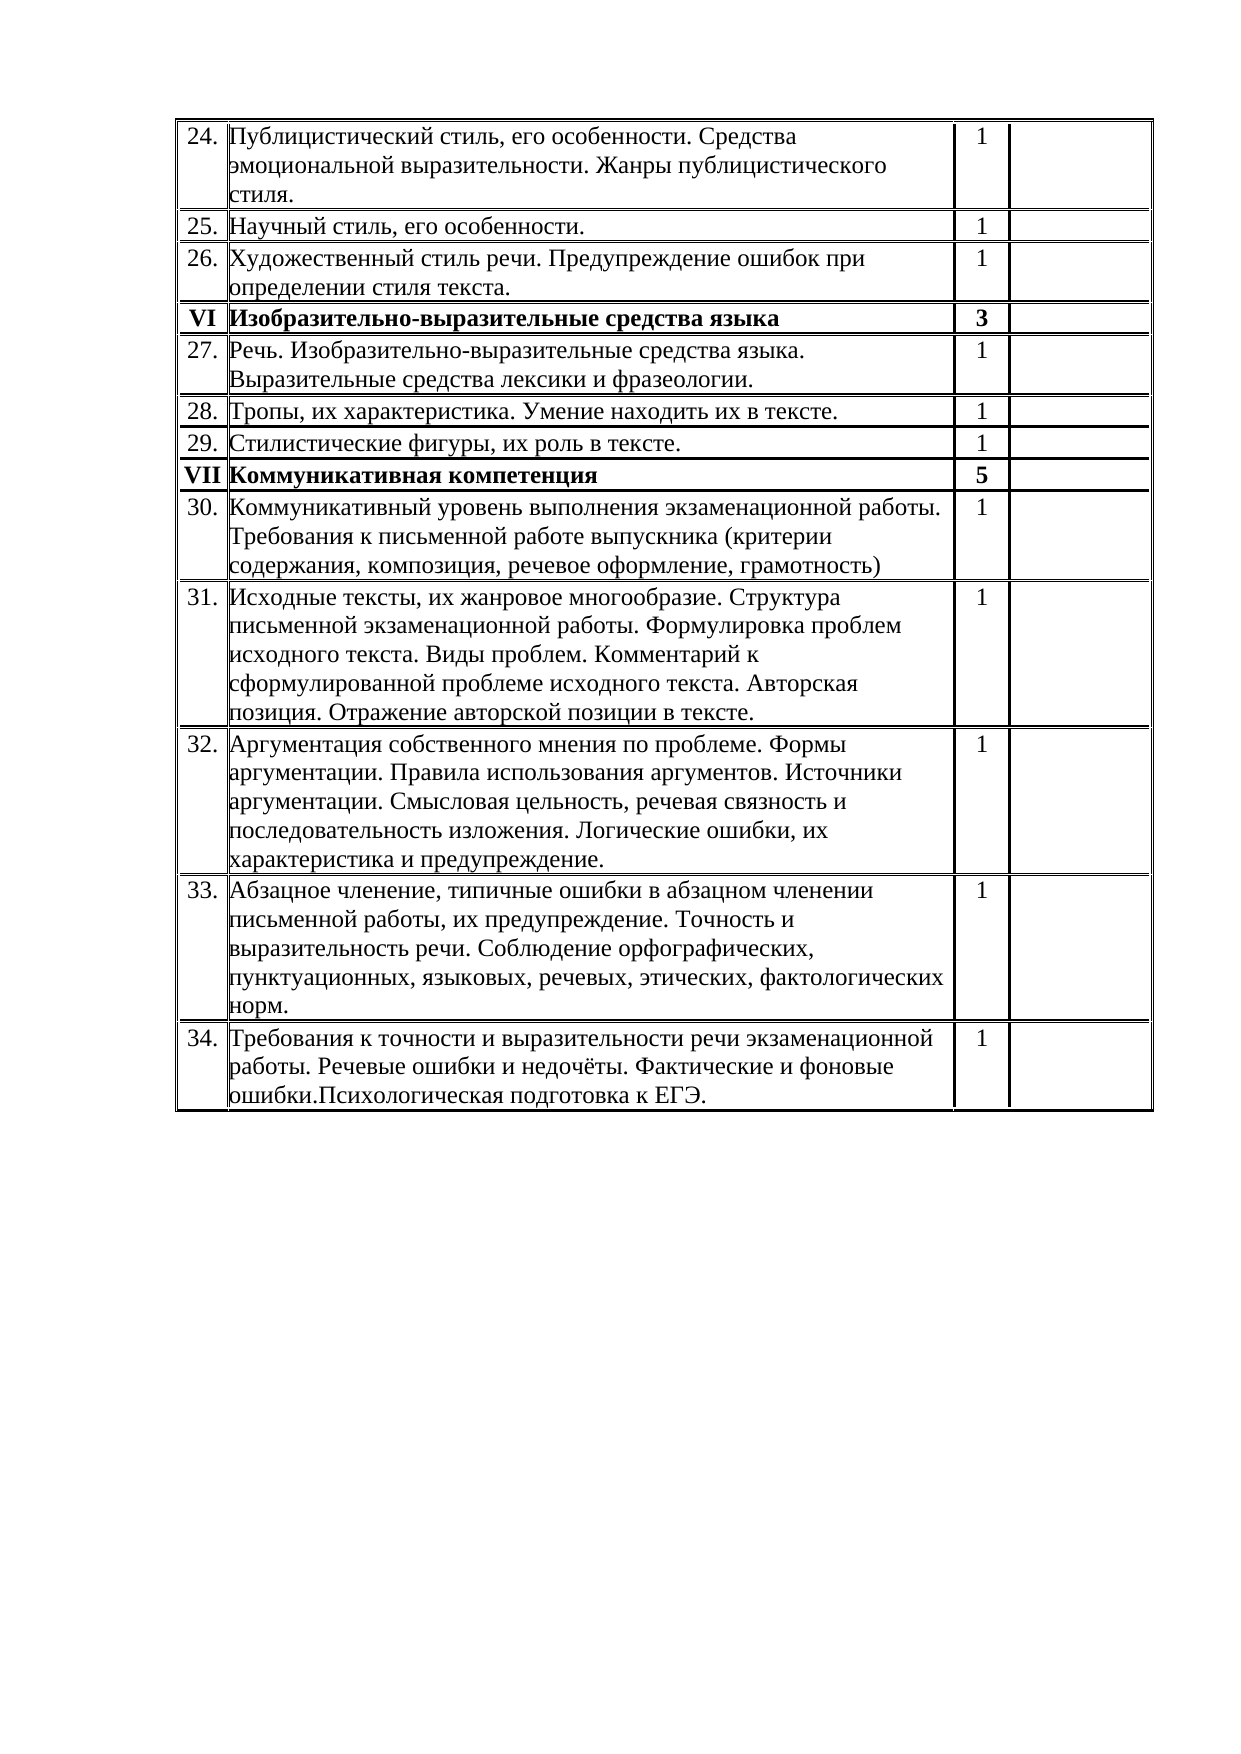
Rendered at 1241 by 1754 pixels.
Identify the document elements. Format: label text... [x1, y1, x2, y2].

table_cell 27. [178, 332, 227, 393]
table_cell 3 [956, 304, 1008, 332]
table_cell Научный стиль, его особенности. [230, 211, 953, 239]
table_cell Аргументация собственного мнения по проблеме. Формы аргументации. Правила использования аргументов. Источники аргументации. Смысловая цельность, речевая связность и последовательность изложения. Логические ошибки, их характеристика и предупреждение. [230, 729, 953, 872]
table_cell Тропы, их характеристика. Умение находить их в тексте. [230, 397, 953, 425]
table_cell 28. [178, 393, 227, 425]
table_cell Публицистический стиль, его особенности. Средства эмоциональной выразительности. Жанры публицистического стиля. [229, 120, 954, 208]
table_cell [1011, 579, 1151, 725]
table_cell VI [178, 300, 227, 332]
table_cell 1 [956, 729, 1008, 872]
table_cell 1 [956, 428, 1008, 457]
table_cell 30. [178, 489, 227, 578]
table_cell Требования к точности и выразительности речи экзаменационной работы. Речевые ошибки и недочёты. Фактические и фоновые ошибки.Психологическая подготовка к ЕГЭ. [229, 1023, 954, 1109]
table_cell 33. [178, 873, 227, 1019]
table_cell Художественный стиль речи. Предупреждение ошибок при определении стиля текста. [230, 243, 953, 300]
table_cell 1 [956, 492, 1008, 578]
table_cell 34. [178, 1019, 228, 1109]
table_cell 24. [178, 122, 228, 208]
table_cell [1011, 393, 1151, 425]
table_cell [1011, 240, 1151, 300]
table_cell 1 [956, 243, 1008, 300]
table_cell 25. [176, 208, 228, 239]
table_cell Исходные тексты, их жанровое многообразие. Структура письменной экзаменационной работы. Формулировка проблем исходного текста. Виды проблем. Комментарий к сформулированной проблеме исходного текста. Авторская позиция. Отражение авторской позиции в тексте. [230, 582, 953, 725]
table_cell 1 [956, 336, 1008, 393]
table_cell Коммуникативный уровень выполнения экзаменационной работы. Требования к письменной работе выпускника (критерии содержания, композиция, речевое оформление, грамотность) [230, 492, 953, 578]
table_cell [1011, 300, 1151, 332]
table_cell 1 [954, 122, 1009, 208]
table_cell VII [178, 457, 227, 489]
table_cell 26. [178, 240, 227, 300]
table_cell Стилистические фигуры, их роль в тексте. [230, 428, 953, 457]
table_cell Изобразительно-выразительные средства языка [230, 304, 953, 332]
table_cell [1011, 457, 1151, 489]
table_cell 1 [956, 397, 1008, 425]
table_cell 1 [956, 211, 1008, 239]
table_cell 29. [178, 425, 227, 457]
table_cell 1 [954, 1023, 1009, 1109]
table_cell [1009, 1019, 1151, 1109]
table_cell 5 [956, 460, 1008, 489]
table_cell 31. [178, 579, 227, 725]
table_cell [1011, 425, 1151, 457]
table_cell Речь. Изобразительно-выразительные средства языка. Выразительные средства лексики и фразеологии. [230, 336, 953, 393]
table_cell [1011, 873, 1151, 1019]
table_cell [1009, 208, 1152, 239]
table_cell [1011, 725, 1151, 872]
table_cell [1011, 489, 1151, 578]
table_cell [1009, 122, 1151, 208]
table_cell Абзацное членение, типичные ошибки в абзацном членении письменной работы, их предупреждение. Точность и выразительность речи. Соблюдение орфографических, пунктуационных, языковых, речевых, этических, фактологических норм. [230, 876, 953, 1019]
table_cell 1 [956, 876, 1008, 1019]
table_cell [1011, 332, 1151, 393]
table_cell 1 [956, 582, 1008, 725]
table_cell Коммуникативная компетенция [230, 460, 953, 489]
table_cell 32. [178, 725, 227, 872]
